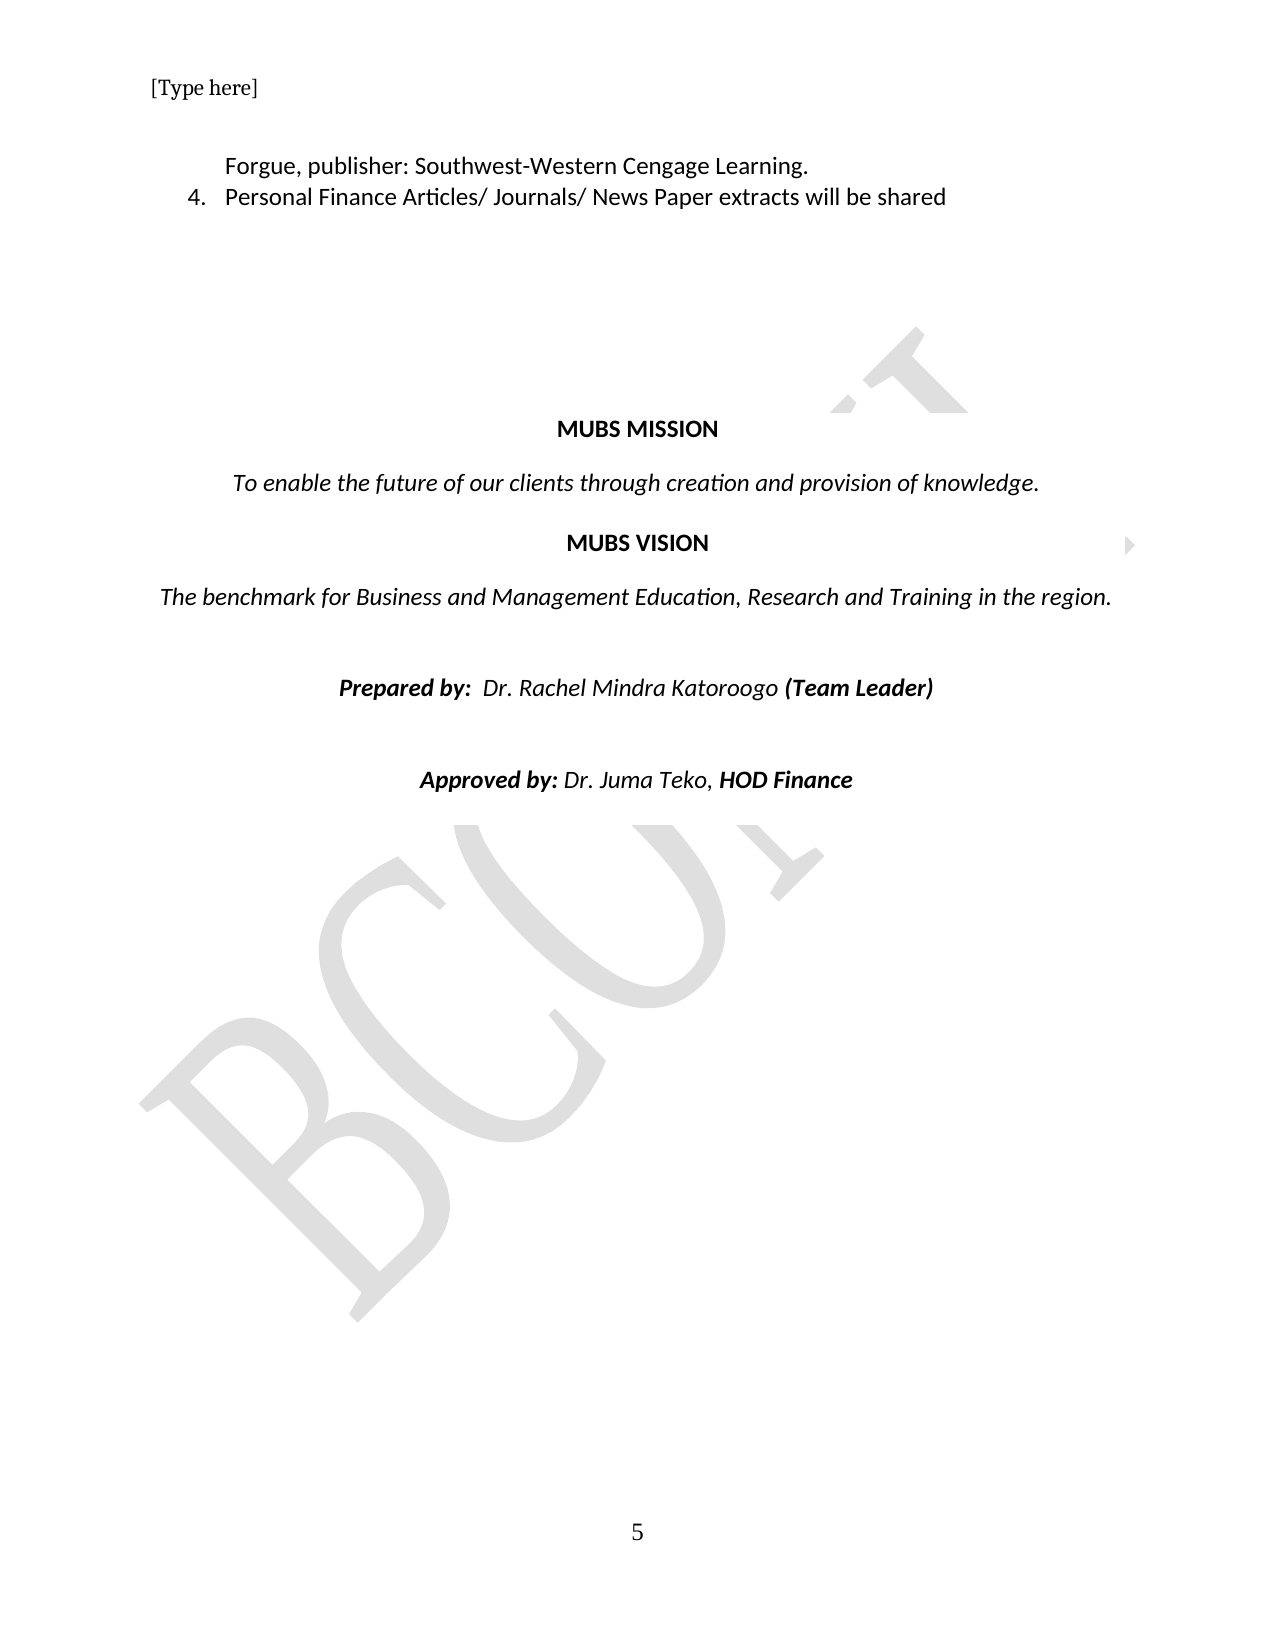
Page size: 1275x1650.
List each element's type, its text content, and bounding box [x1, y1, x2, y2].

text Prepared by: Dr. Rachel Mindra Katoroogo (Team Leader) [150, 672, 1125, 703]
text The benchmark for Business and Management Education, Research and Training in the region. [150, 581, 1125, 611]
text MUBS MISSION [150, 413, 1125, 444]
text To enable the future of our clients through creation and provision of knowledge. [150, 467, 1125, 498]
text MUBS VISION [150, 527, 1125, 557]
list Personal Finance Articles/ Journals/ News Paper extracts will be shared [187, 181, 1125, 211]
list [187, 150, 975, 181]
text Approved by: Dr. Juma Teko, HOD Finance [150, 764, 1125, 794]
